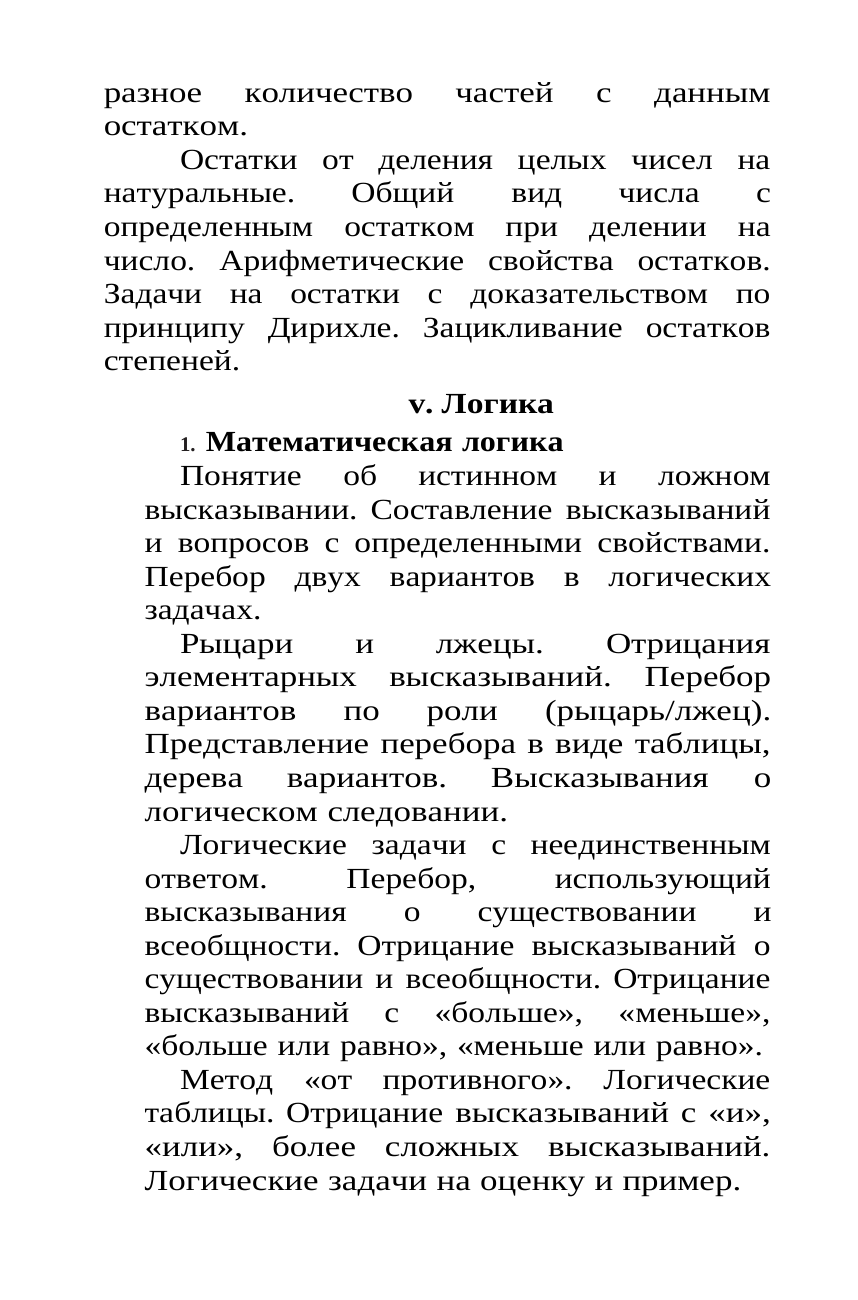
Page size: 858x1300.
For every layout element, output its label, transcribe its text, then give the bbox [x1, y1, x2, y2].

list Математическая логика [180, 424, 782, 458]
text Понятие об истинном и ложном высказывании. Составление высказываний и вопросов с определенными свойствами. Перебор двух вариантов в логических задачах. [144, 458, 771, 626]
text Остатки от деления целых чисел на натуральные. Общий вид числа с определенным остатком при делении на число. Арифметические свойства остатков. Задачи на остатки с доказательством по принципу Дирихле. Зацикливание остатков степеней. [103, 142, 771, 377]
text Метод «от противного». Логические таблицы. Отрицание высказываний с «и», «или», более сложных высказываний. Логические задачи на оценку и пример. [144, 1062, 771, 1196]
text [103, 75, 771, 142]
text Логические задачи с неединственным ответом. Перебор, использующий высказывания о существовании и всеобщности. Отрицание высказываний о существовании и всеобщности. Отрицание высказываний с «больше», «меньше», «больше или равно», «меньше или равно». [144, 827, 771, 1062]
text v. Логика [408, 386, 782, 420]
text Рыцари и лжецы. Отрицания элементарных высказываний. Перебор вариантов по роли (рыцарь/лжец). Представление перебора в виде таблицы, дерева вариантов. Высказывания о логическом следовании. [144, 626, 771, 827]
